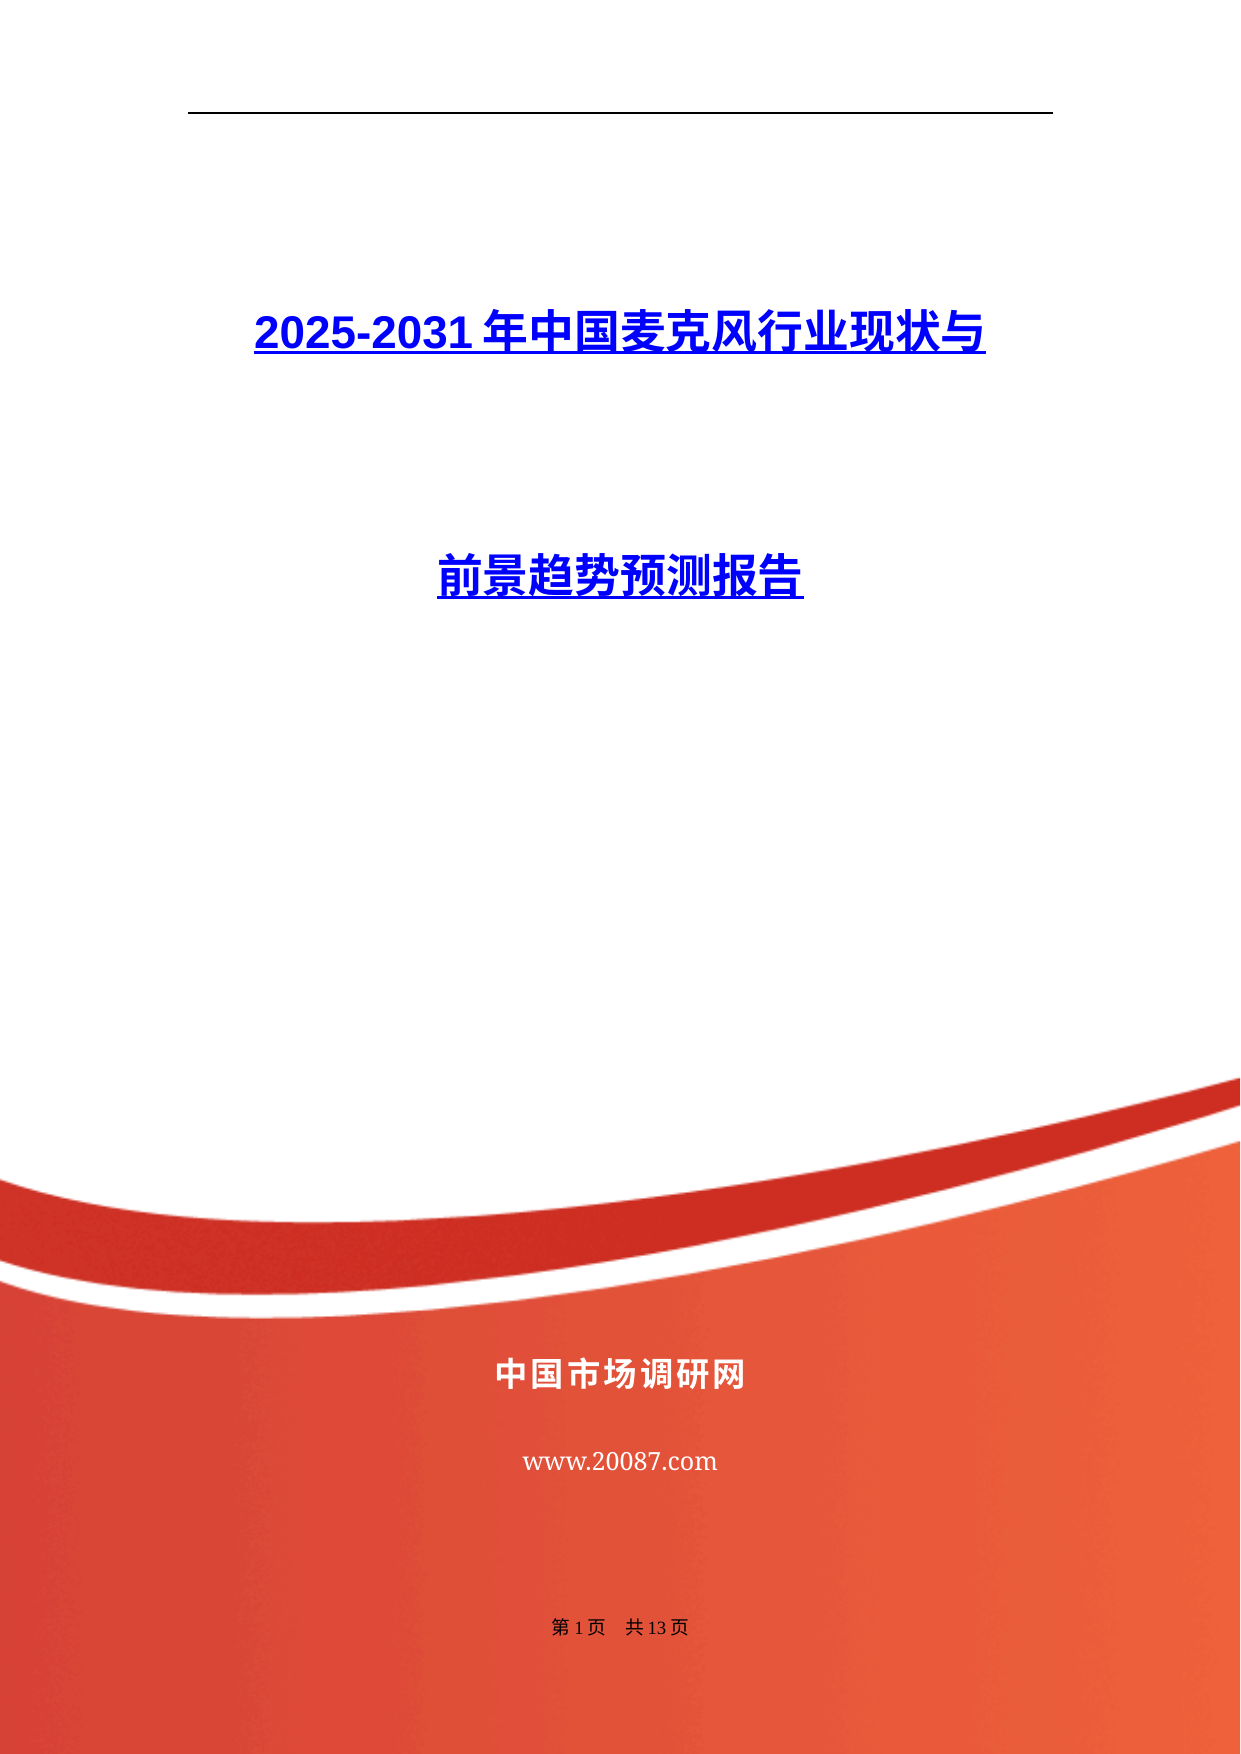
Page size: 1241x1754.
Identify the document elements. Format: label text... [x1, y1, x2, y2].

text www.20087.com [187, 1428, 1053, 1493]
subtitle 中国市场调研网 [187, 1339, 1053, 1404]
table_header 2025-2031年中国麦克风行业现状与前景趋势预测报告 [188, 207, 1053, 773]
picture [0, 1006, 1241, 1754]
